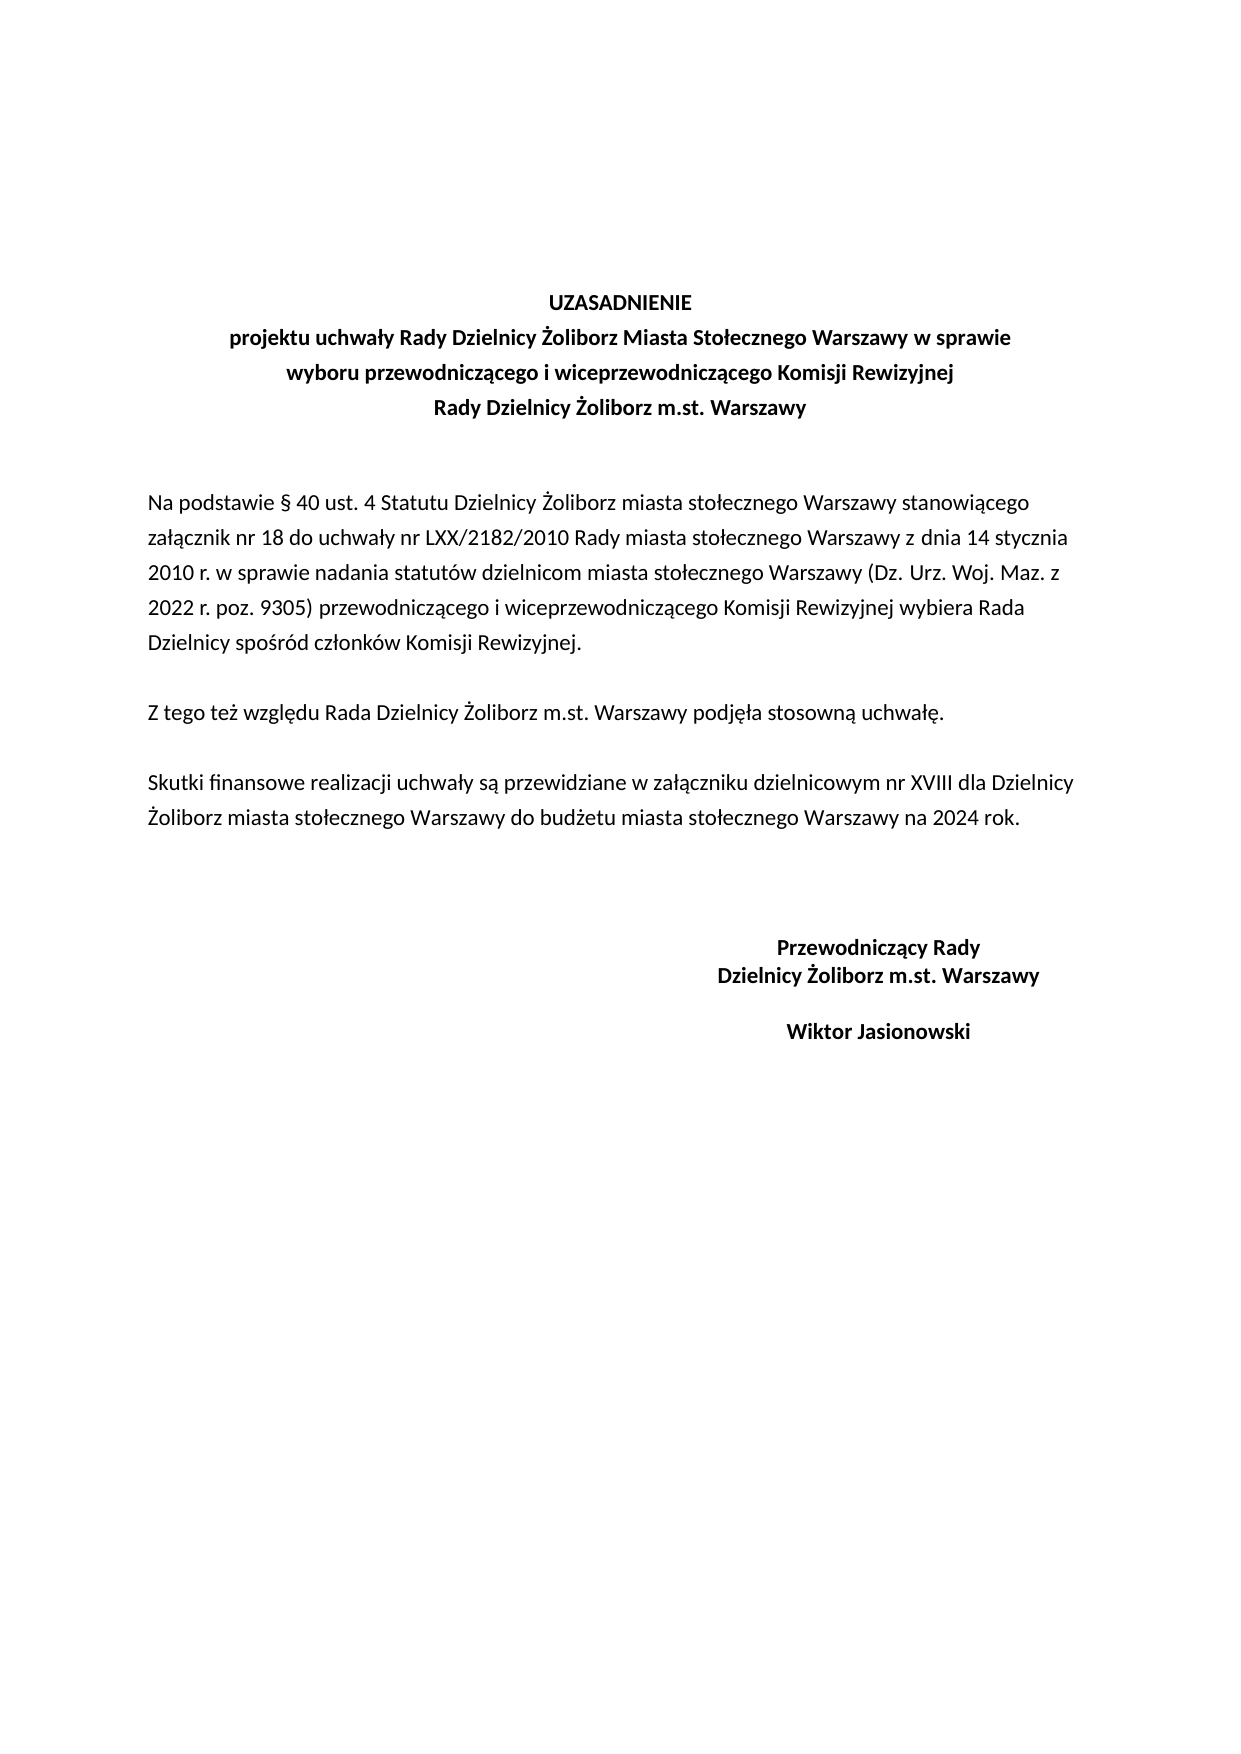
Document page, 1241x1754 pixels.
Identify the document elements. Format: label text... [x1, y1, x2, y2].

text UZASADNIENIE [148, 288, 1092, 316]
text wyboru przewodniczącego i wiceprzewodniczącego Komisji Rewizyjnej [148, 358, 1092, 386]
text Wiktor Jasionowski [664, 1017, 1092, 1045]
text projektu uchwały Rady Dzielnicy Żoliborz Miasta Stołecznego Warszawy w sprawie [148, 323, 1092, 351]
text Przewodniczący Rady [664, 933, 1092, 961]
text Dzielnicy Żoliborz m.st. Warszawy [664, 961, 1092, 989]
text Na podstawie § 40 ust. 4 Statutu Dzielnicy Żoliborz miasta stołecznego Warszawy stanowiącego załącznik nr 18 do uchwały nr LXX/2182/2010 Rady miasta stołecznego Warszawy z dnia 14 stycznia 2010 r. w sprawie nadania statutów dzielnicom miasta stołecznego Warszawy (Dz. Urz. Woj. Maz. z 2022 r. poz. 9305) przewodniczącego i wiceprzewodniczącego Komisji Rewizyjnej wybiera Rada Dzielnicy spośród członków Komisji Rewizyjnej. [148, 488, 1092, 656]
text Skutki finansowe realizacji uchwały są przewidziane w załączniku dzielnicowym nr XVIII dla Dzielnicy Żoliborz miasta stołecznego Warszawy do budżetu miasta stołecznego Warszawy na 2024 rok. [148, 768, 1092, 831]
text Z tego też względu Rada Dzielnicy Żoliborz m.st. Warszawy podjęła stosowną uchwałę. [148, 698, 1092, 726]
text Rady Dzielnicy Żoliborz m.st. Warszawy [148, 393, 1092, 421]
